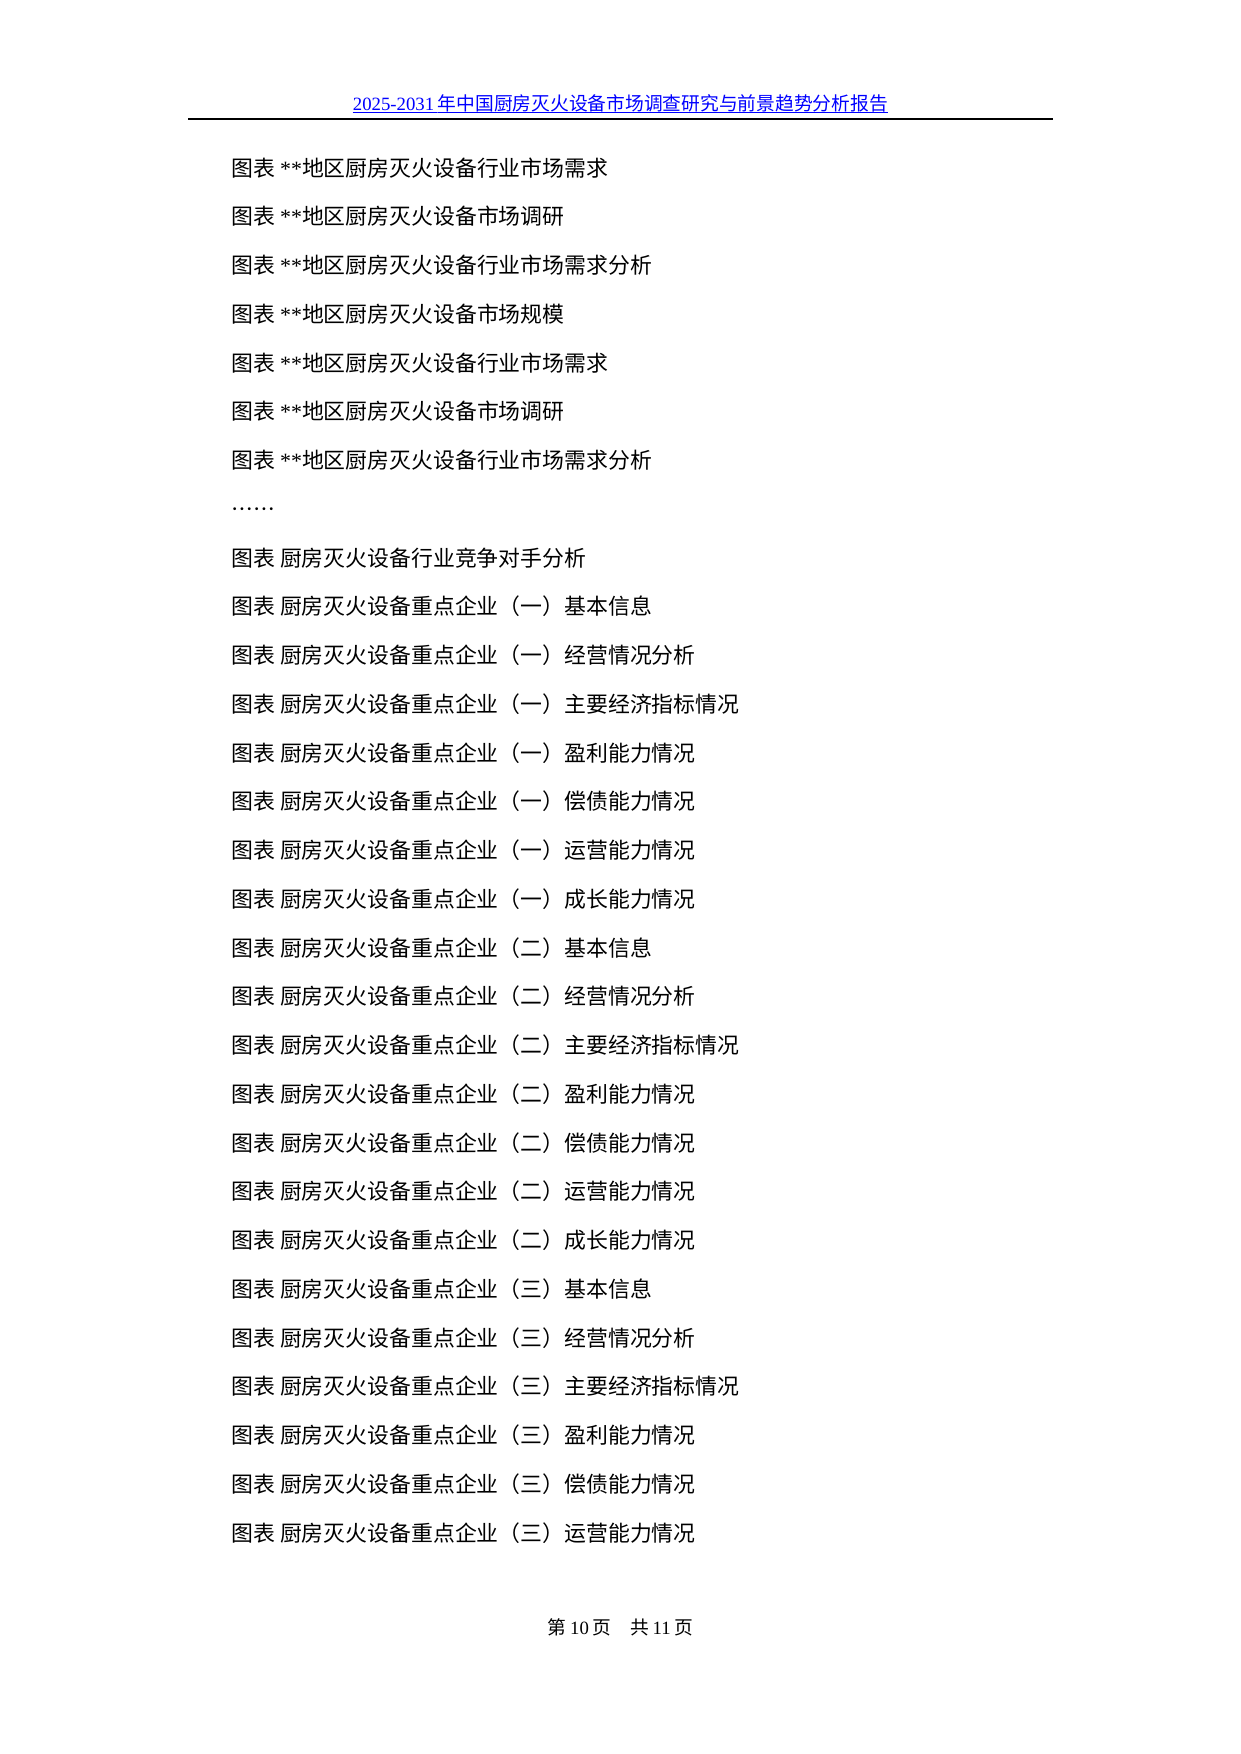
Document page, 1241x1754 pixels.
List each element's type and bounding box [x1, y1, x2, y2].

text [187, 150, 1053, 1548]
